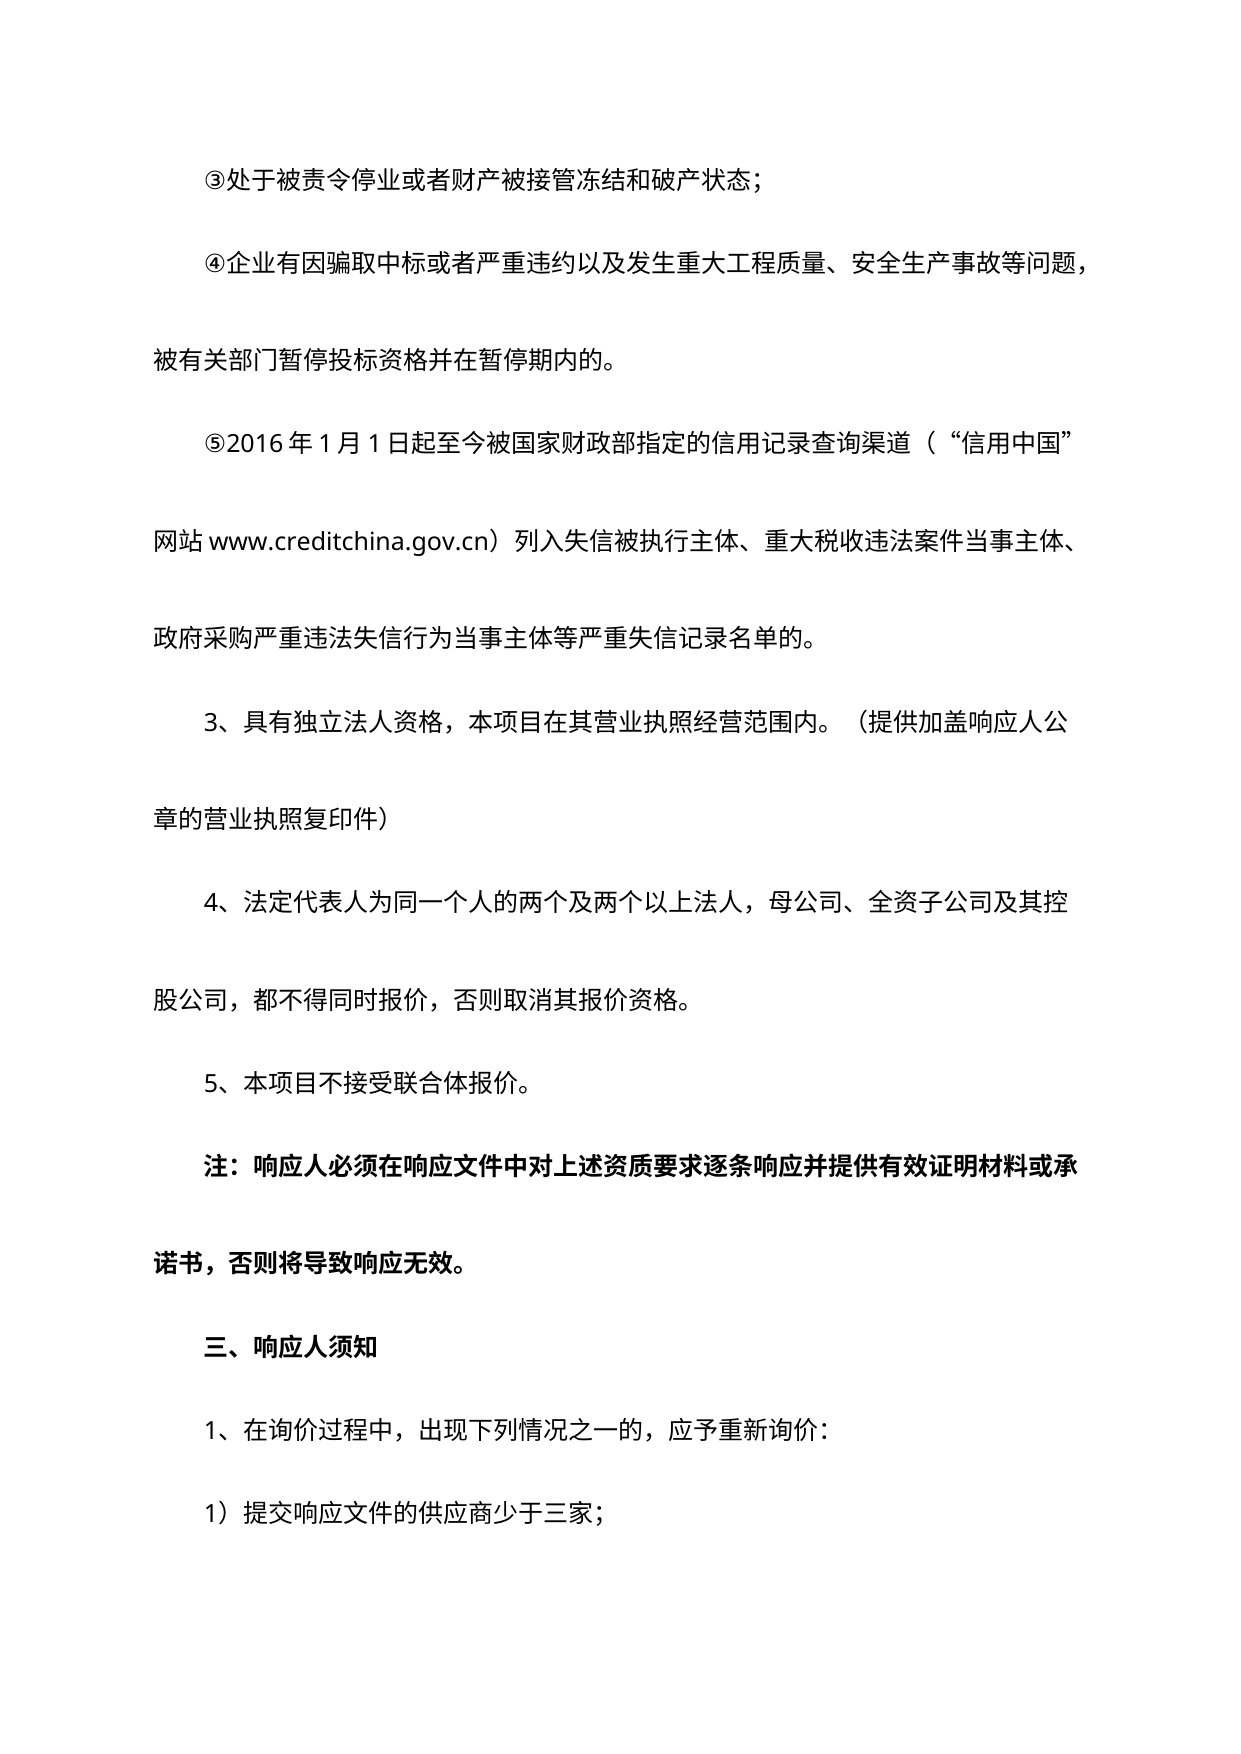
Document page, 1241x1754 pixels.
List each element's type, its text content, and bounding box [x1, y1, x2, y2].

text 4、法定代表人为同一个人的两个及两个以上法人，母公司、全资子公司及其控股公司，都不得同时报价，否则取消其报价资格。 [153, 868, 1087, 1031]
text ③处于被责令停业或者财产被接管冻结和破产状态； [153, 146, 1087, 211]
text 1）提交响应文件的供应商少于三家； [153, 1479, 1087, 1544]
text 三、响应人须知 [153, 1313, 1087, 1378]
text 1、在询价过程中，出现下列情况之一的，应予重新询价： [153, 1396, 1087, 1461]
text 5、本项目不接受联合体报价。 [153, 1049, 1087, 1114]
text ⑤2016年1月1日起至今被国家财政部指定的信用记录查询渠道（“信用中国”网站www.creditchina.gov.cn）列入失信被执行主体、重大税收违法案件当事主体、政府采购严重违法失信行为当事主体等严重失信记录名单的。 [153, 409, 1087, 669]
text 3、具有独立法人资格，本项目在其营业执照经营范围内。（提供加盖响应人公章的营业执照复印件） [153, 688, 1087, 850]
text ④企业有因骗取中标或者严重违约以及发生重大工程质量、安全生产事故等问题，被有关部门暂停投标资格并在暂停期内的。 [153, 229, 1087, 391]
text 注：响应人必须在响应文件中对上述资质要求逐条响应并提供有效证明材料或承诺书，否则将导致响应无效。 [153, 1132, 1087, 1294]
